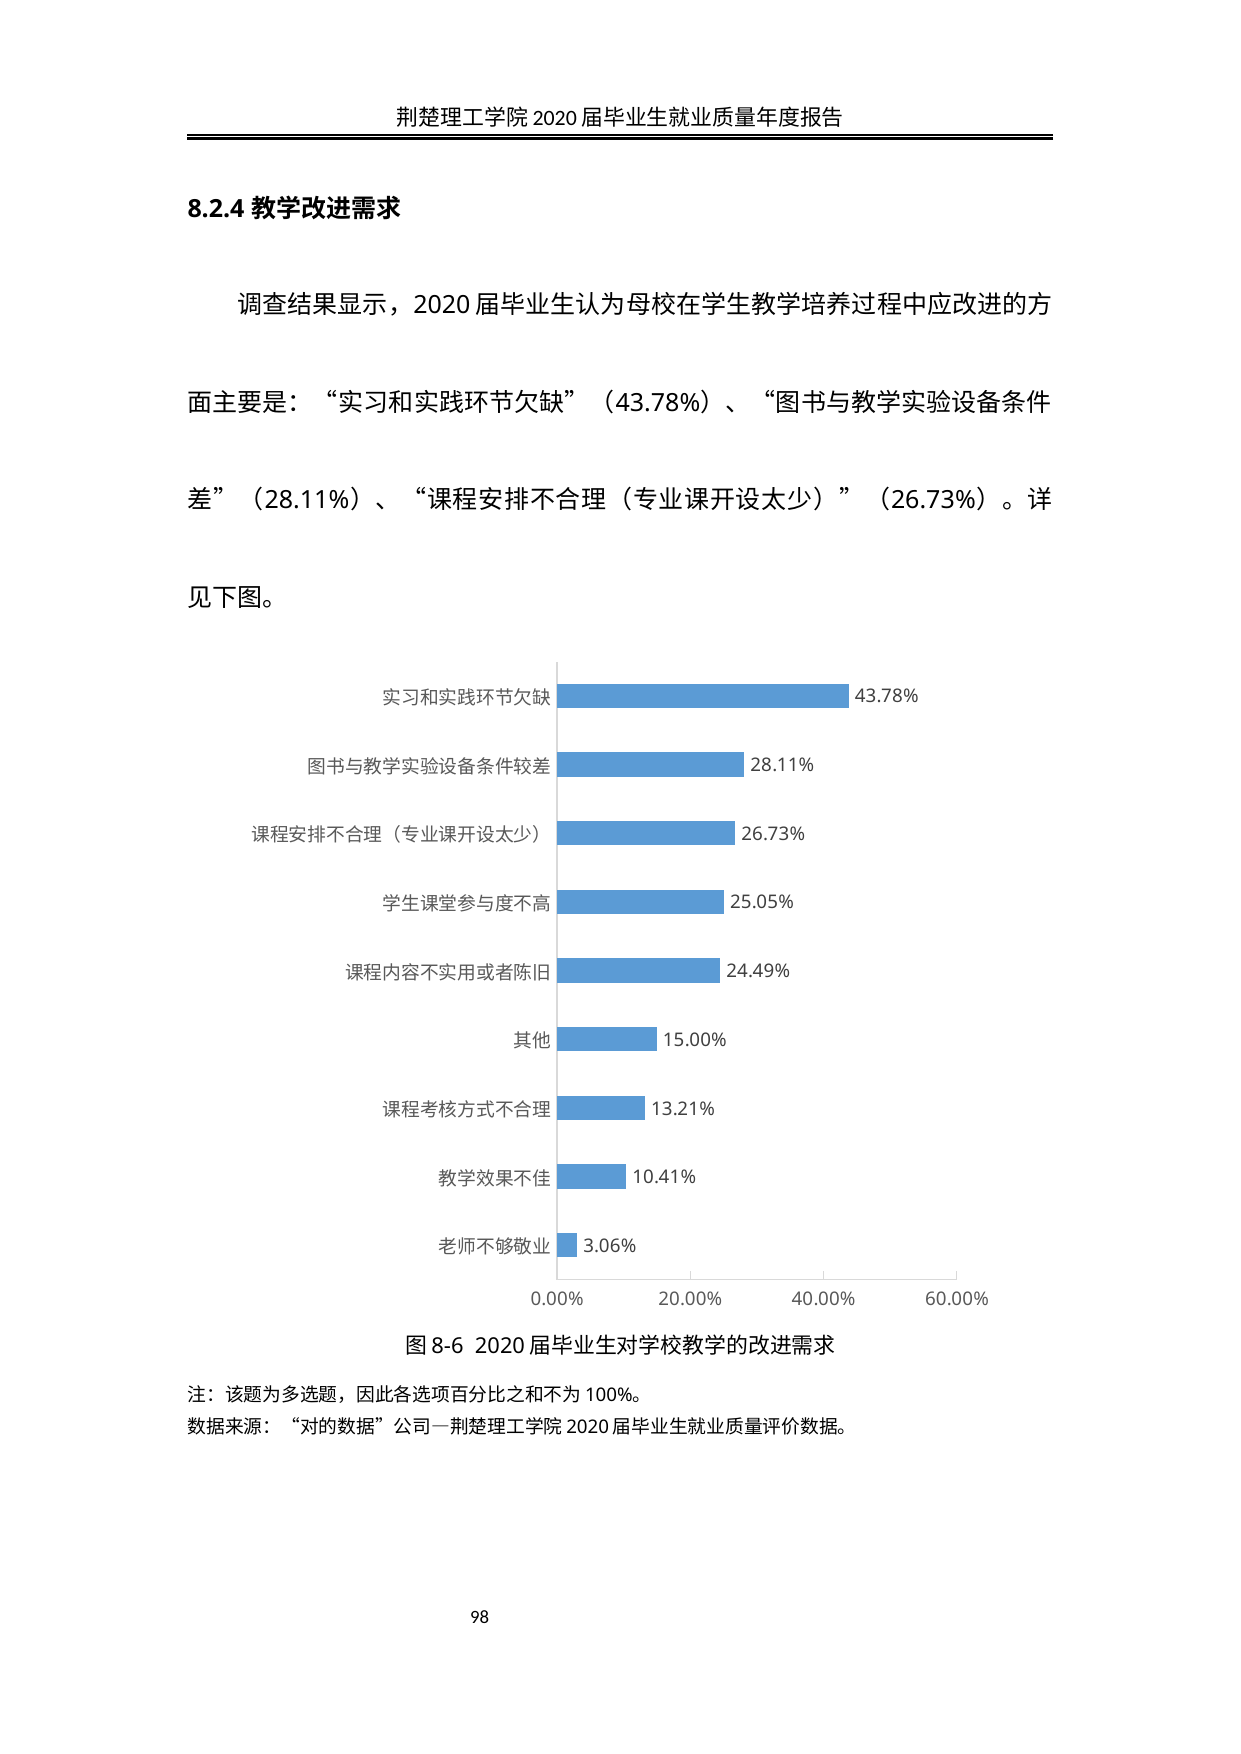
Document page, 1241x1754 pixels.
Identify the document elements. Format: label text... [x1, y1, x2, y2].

text 图8-6 2020届毕业生对学校教学的改进需求 [187, 1328, 1053, 1361]
text 注：该题为多选题，因此各选项百分比之和不为100%。 [187, 1377, 1053, 1409]
text 数据来源：“对的数据”公司—荆楚理工学院2020届毕业生就业质量评价数据。 [187, 1409, 1053, 1442]
text 调查结果显示，2020届毕业生认为母校在学生教学培养过程中应改进的方面主要是：“实习和实践环节欠缺”（43.78%）、“图书与教学实验设备条件差”（28.11%）、“课程安排不合理（专业课开设太少）”（26.73%）。详见下图。 [187, 270, 1053, 628]
text 8.2.4 教学改进需求 [187, 174, 1053, 239]
